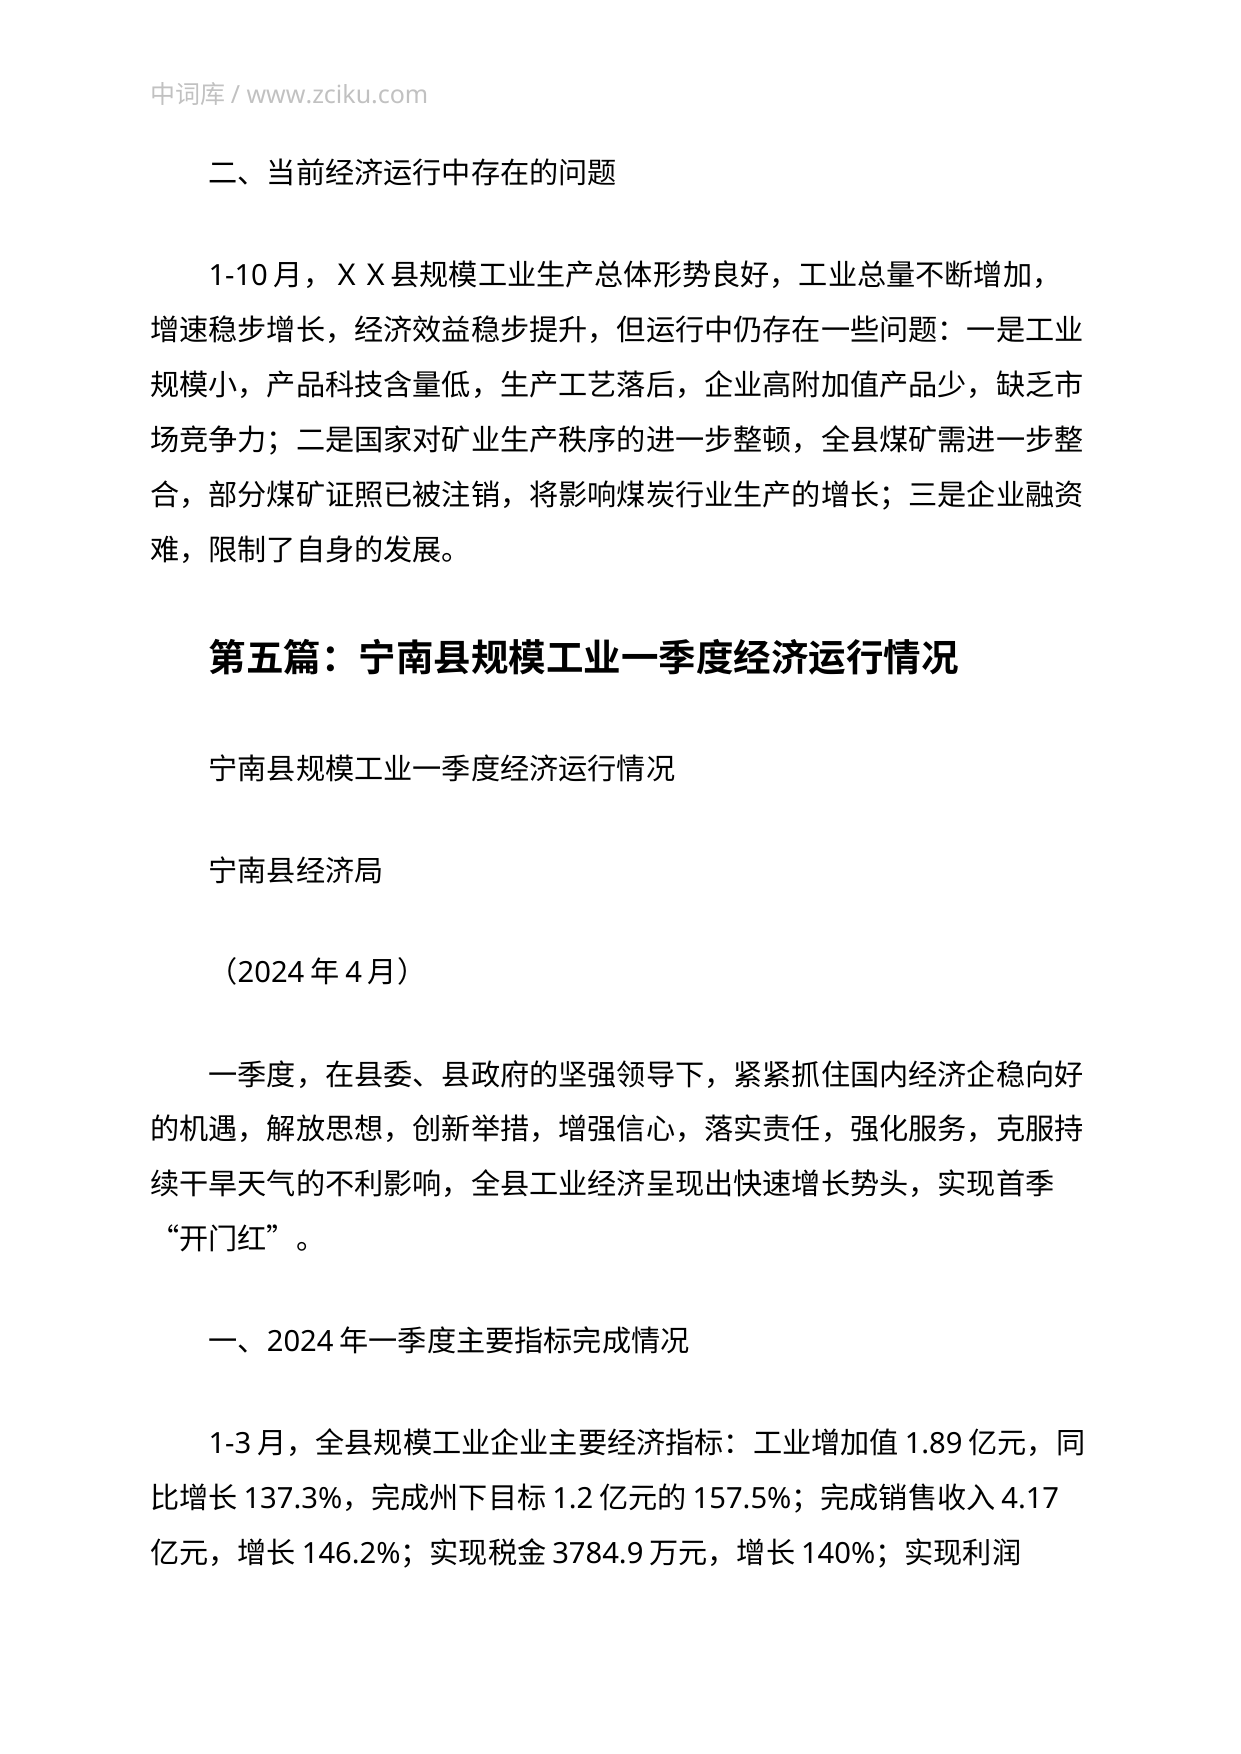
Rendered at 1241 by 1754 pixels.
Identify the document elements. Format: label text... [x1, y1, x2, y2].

text 第五篇：宁南县规模工业一季度经济运行情况 [150, 628, 1090, 682]
text 1-10月，ＸＸ县规模工业生产总体形势良好，工业总量不断增加，增速稳步增长，经济效益稳步提升，但运行中仍存在一些问题：一是工业规模小，产品科技含量低，生产工艺落后，企业高附加值产品少，缺乏市场竞争力；二是国家对矿业生产秩序的进一步整顿，全县煤矿需进一步整合，部分煤矿证照已被注销，将影响煤炭行业生产的增长；三是企业融资难，限制了自身的发展。 [150, 252, 1090, 569]
text 一、2024年一季度主要指标完成情况 [150, 1317, 1090, 1360]
text （2024年4月） [150, 949, 1090, 991]
text 宁南县经济局 [150, 847, 1090, 889]
text 一季度，在县委、县政府的坚强领导下，紧紧抓住国内经济企稳向好的机遇，解放思想，创新举措，增强信心，落实责任，强化服务，克服持续干旱天气的不利影响，全县工业经济呈现出快速增长势头，实现首季“开门红”。 [150, 1051, 1090, 1258]
text 二、当前经济运行中存在的问题 [150, 150, 1090, 192]
text 宁南县规模工业一季度经济运行情况 [150, 746, 1090, 788]
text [150, 1419, 1090, 1572]
